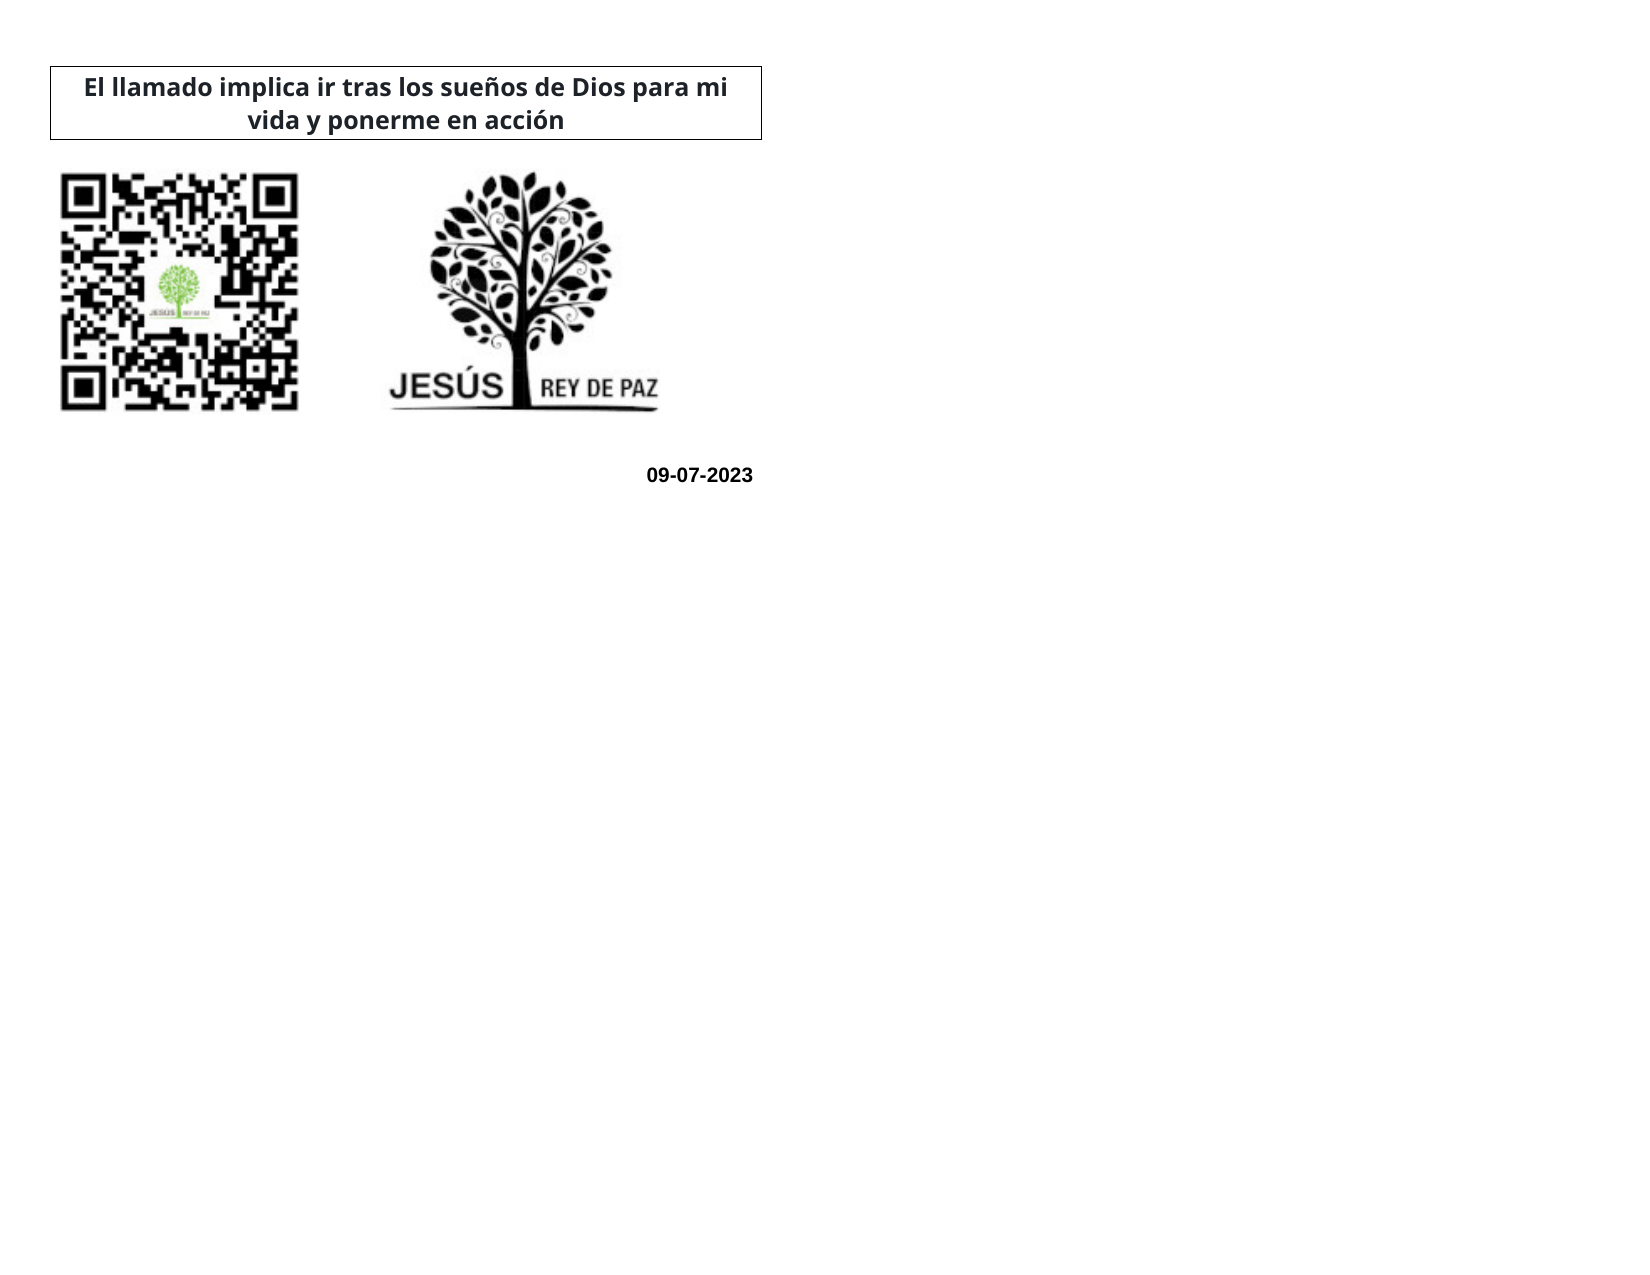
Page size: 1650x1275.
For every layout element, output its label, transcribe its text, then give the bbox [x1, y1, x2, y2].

picture [59, 168, 661, 415]
text El llamado implica ir tras los sueños de Dios para mi vida y ponerme en acción [51, 67, 761, 139]
text 09-07-2023 [74, 463, 753, 487]
